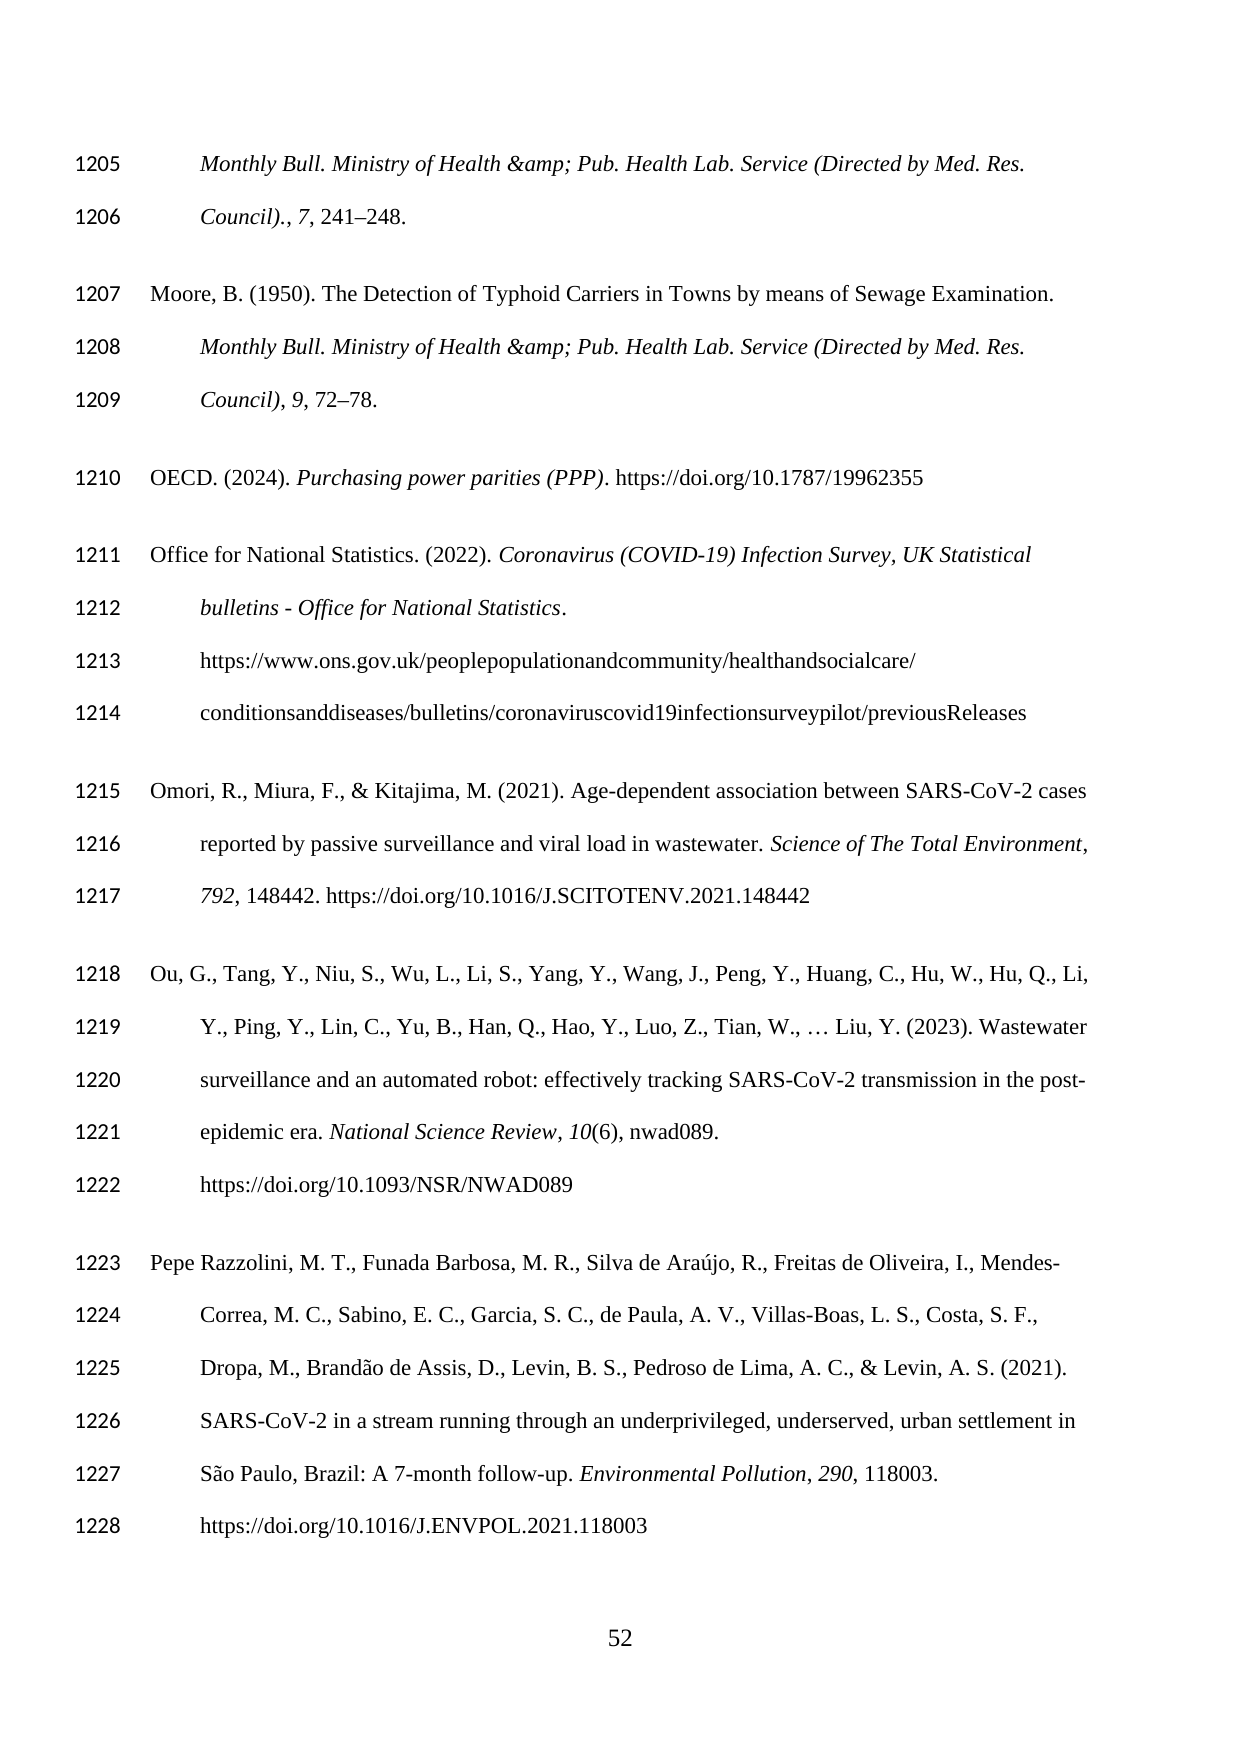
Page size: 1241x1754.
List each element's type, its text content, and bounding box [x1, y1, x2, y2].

text Moore, B. (1950). The Detection of Typhoid Carriers in Towns by means of Sewage Examination. Monthly Bull. Ministry of Health &amp; Pub. Health Lab. Service (Directed by Med. Res. Council), 9, 72–78. [150, 280, 1090, 412]
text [150, 150, 1090, 229]
text Omori, R., Miura, F., & Kitajima, M. (2021). Age-dependent association between SARS-CoV-2 cases reported by passive surveillance and viral load in wastewater. Science of The Total Environment, 792, 148442. https://doi.org/10.1016/J.SCITOTENV.2021.148442 [150, 777, 1090, 909]
text Ou, G., Tang, Y., Niu, S., Wu, L., Li, S., Yang, Y., Wang, J., Peng, Y., Huang, C., Hu, W., Hu, Q., Li, Y., Ping, Y., Lin, C., Yu, B., Han, Q., Hao, Y., Luo, Z., Tian, W., … Liu, Y. (2023). Wastewater surveillance and an automated robot: effectively tracking SARS-CoV-2 transmission in the post-epidemic era. National Science Review, 10(6), nwad089. https://doi.org/10.1093/NSR/NWAD089 [150, 960, 1090, 1197]
text OECD. (2024). Purchasing power parities (PPP). https://doi.org/10.1787/19962355 [150, 463, 1090, 490]
text Pepe Razzolini, M. T., Funada Barbosa, M. R., Silva de Araújo, R., Freitas de Oliveira, I., Mendes-Correa, M. C., Sabino, E. C., Garcia, S. C., de Paula, A. V., Villas-Boas, L. S., Costa, S. F., Dropa, M., Brandão de Assis, D., Levin, B. S., Pedroso de Lima, A. C., & Levin, A. S. (2021). SARS-CoV-2 in a stream running through an underprivileged, underserved, urban settlement in São Paulo, Brazil: A 7-month follow-up. Environmental Pollution, 290, 118003. https://doi.org/10.1016/J.ENVPOL.2021.118003 [150, 1249, 1090, 1539]
text Office for National Statistics. (2022). Coronavirus (COVID-19) Infection Survey, UK Statistical bulletins - Office for National Statistics. https://www.ons.gov.uk/peoplepopulationandcommunity/healthandsocialcare/conditionsanddiseases/bulletins/coronaviruscovid19infectionsurveypilot/previousReleases [150, 541, 1090, 726]
